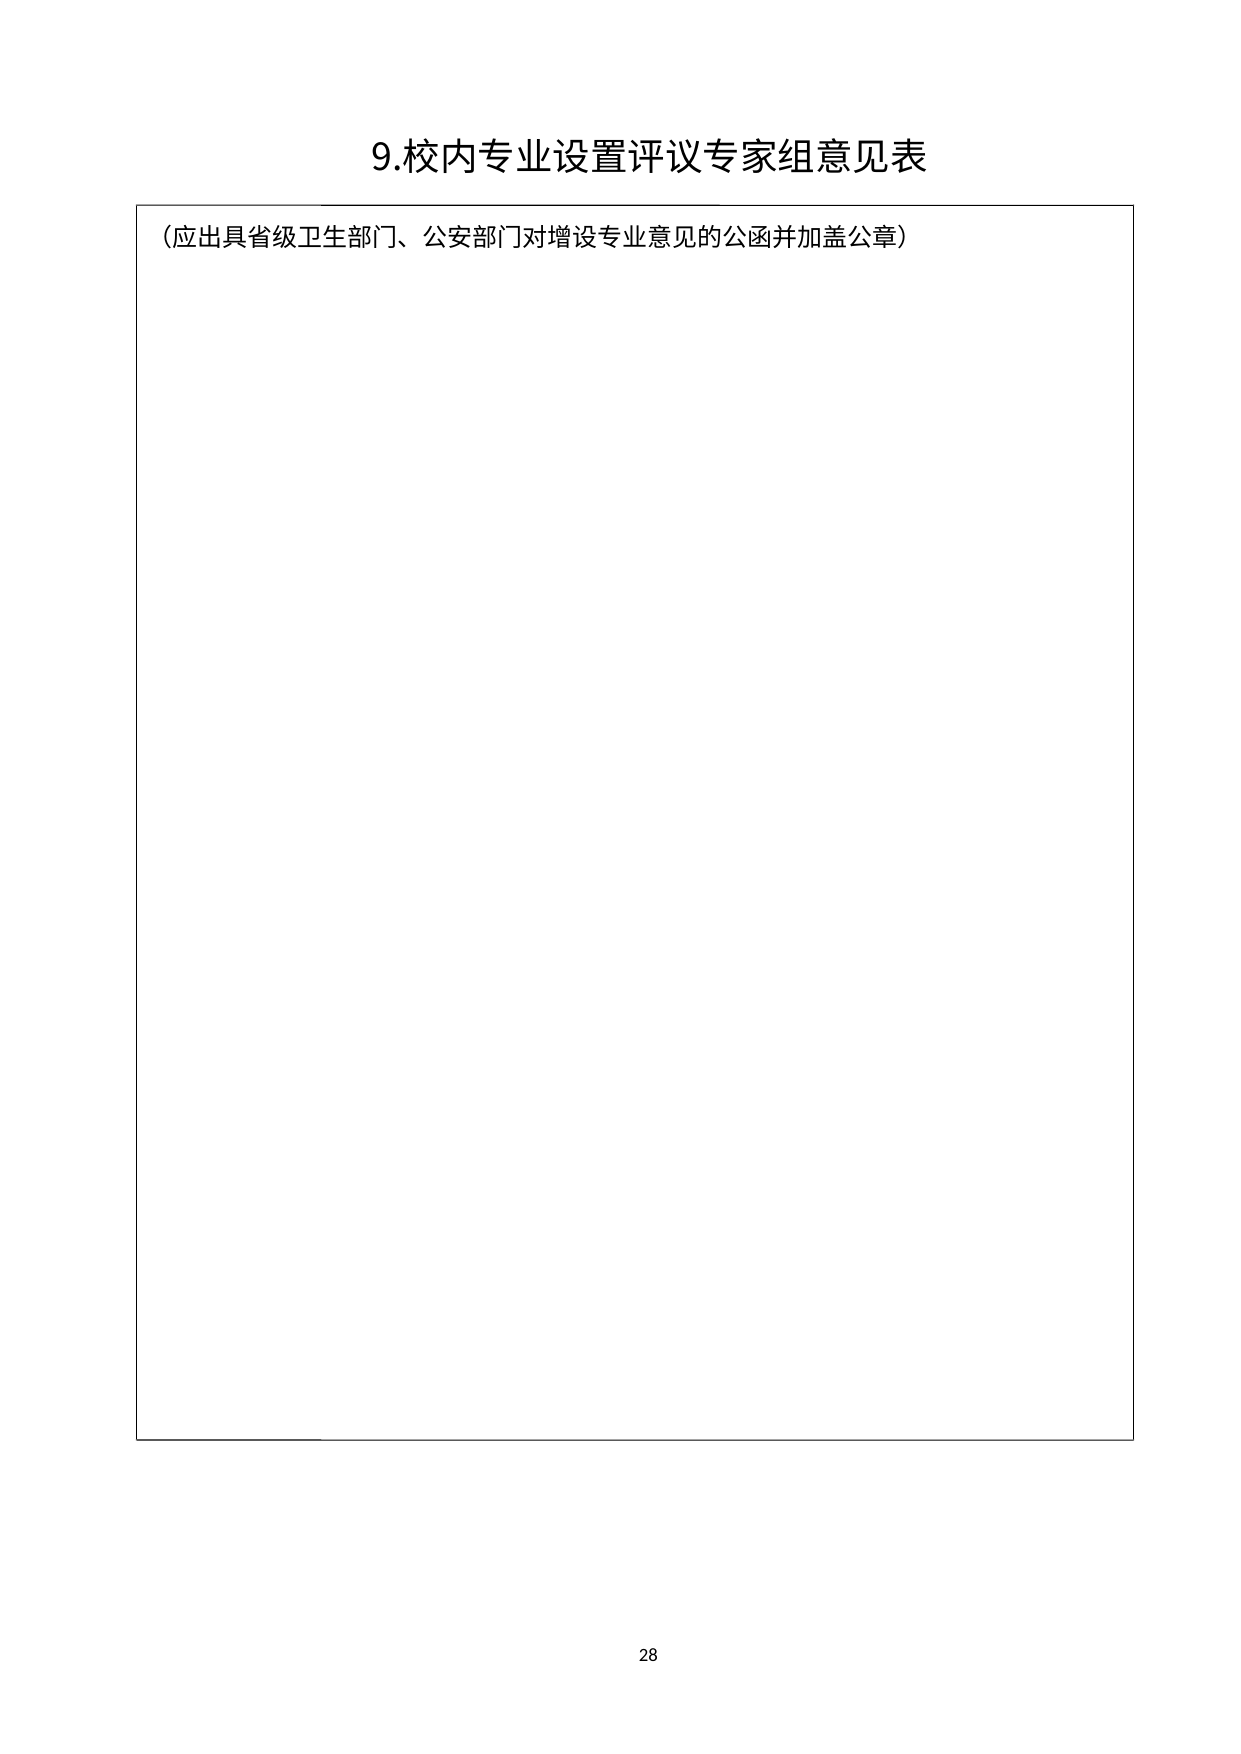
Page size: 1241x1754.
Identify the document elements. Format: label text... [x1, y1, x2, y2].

text 9.校内专业设置评议专家组意见表 [127, 137, 1171, 179]
text （应出具省级卫生部门、公安部门对增设专业意见的公函并加盖公章） [148, 218, 1171, 254]
